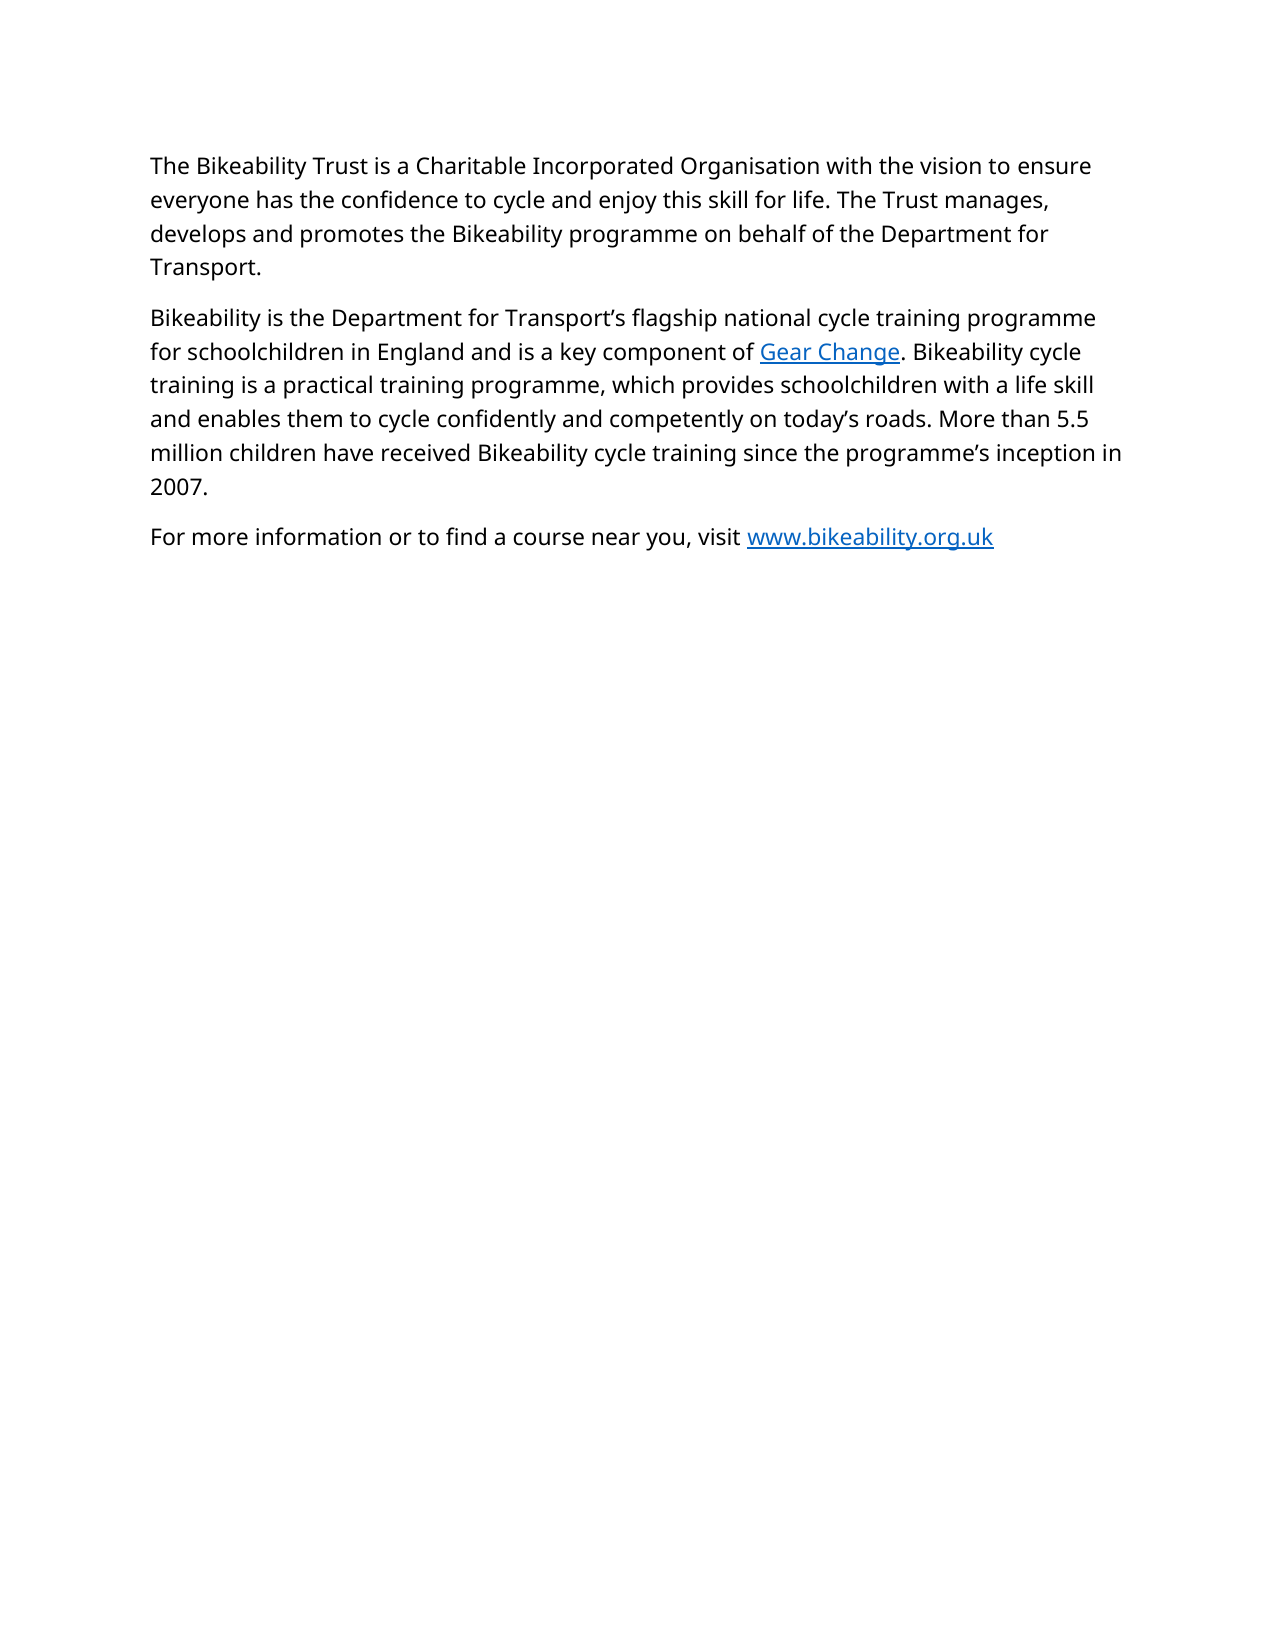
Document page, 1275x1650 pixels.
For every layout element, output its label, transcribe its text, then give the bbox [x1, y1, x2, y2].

text Bikeability is the Department for Transport’s flagship national cycle training programme for schoolchildren in England and is a key component of Gear Change. Bikeability cycle training is a practical training programme, which provides schoolchildren with a life skill and enables them to cycle confidently and competently on today’s roads. More than 5.5 million children have received Bikeability cycle training since the programme’s inception in 2007. [150, 302, 1125, 502]
text The Bikeability Trust is a Charitable Incorporated Organisation with the vision to ensure everyone has the confidence to cycle and enjoy this skill for life. The Trust manages, develops and promotes the Bikeability programme on behalf of the Department for Transport. [150, 150, 1125, 282]
text For more information or to find a course near you, visit www.bikeability.org.uk [150, 521, 1125, 552]
